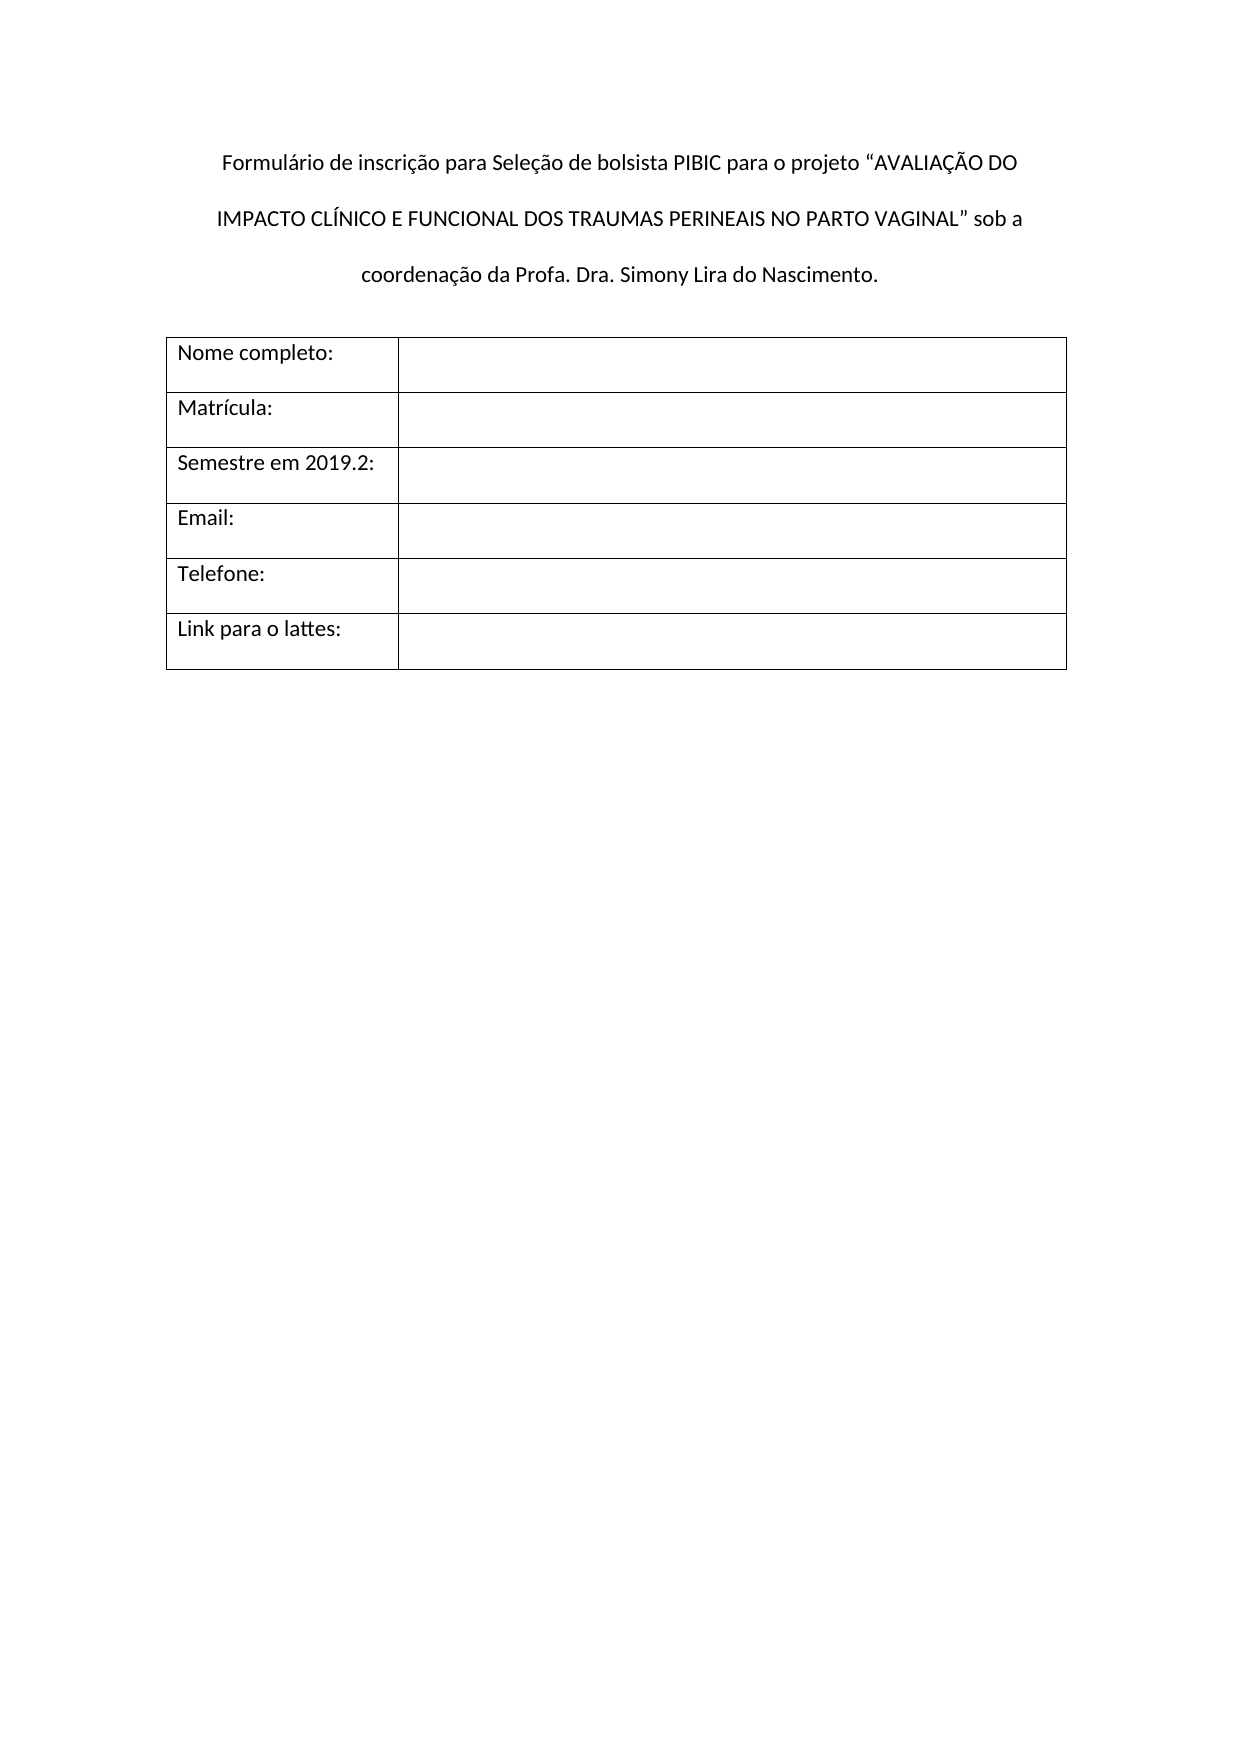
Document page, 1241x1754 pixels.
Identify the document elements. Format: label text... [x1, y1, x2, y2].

table_cell [399, 504, 1066, 558]
table_cell [399, 559, 1066, 613]
table_cell [399, 393, 1066, 447]
table_header [399, 338, 1066, 392]
text Formulário de inscrição para Seleção de bolsista PIBIC para o projeto “AVALIAÇÃO DO IMPACTO CLÍNICO E FUNCIONAL DOS TRAUMAS PERINEAIS NO PARTO VAGINAL” sob a coordenação da Profa. Dra. Simony Lira do Nascimento. [177, 148, 1063, 288]
table_cell Link para o lattes: [167, 614, 398, 668]
table_cell [399, 448, 1066, 502]
table_cell Semestre em 2019.2: [167, 448, 398, 502]
table_cell Email: [167, 504, 398, 558]
table_header Nome completo: [167, 338, 398, 392]
table_cell [399, 614, 1066, 668]
table_cell Matrícula: [167, 393, 398, 447]
table_cell Telefone: [167, 559, 398, 613]
